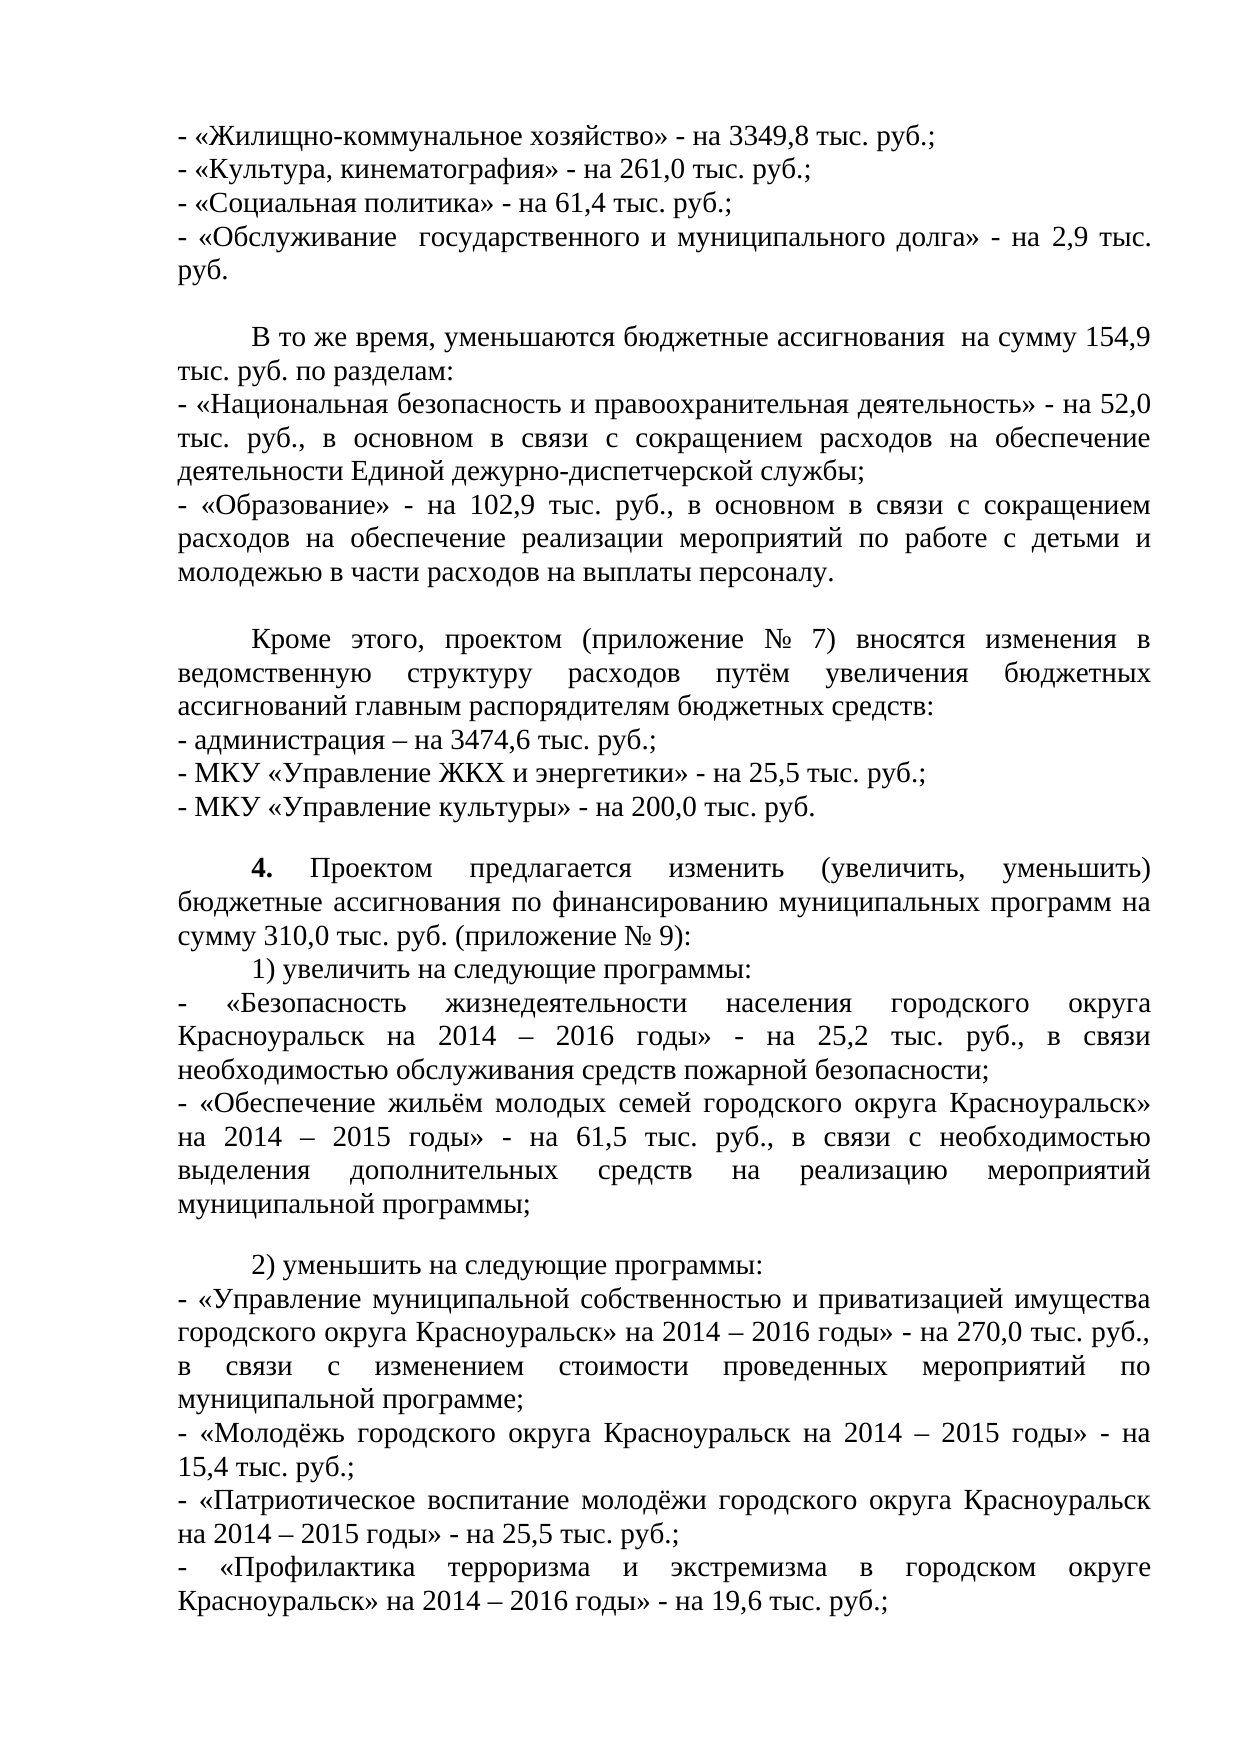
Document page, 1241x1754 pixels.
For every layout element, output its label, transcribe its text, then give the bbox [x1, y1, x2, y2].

text 4. Проектом предлагается изменить (увеличить, уменьшить) бюджетные ассигнования по финансированию муниципальных программ на сумму 310,0 тыс. руб. (приложение № 9): [177, 851, 1152, 951]
text - «Молодёжь городского округа Красноуральск на 2014 – 2015 годы» - на 15,4 тыс. руб.; [177, 1415, 1152, 1482]
text - «Социальная политика» - на 61,4 тыс. руб.; [177, 185, 1152, 219]
text - «Культура, кинематография» - на 261,0 тыс. руб.; [177, 152, 1152, 185]
text 2) уменьшить на следующие программы: [177, 1247, 1152, 1281]
text - «Безопасность жизнедеятельности населения городского округа Красноуральск на 2014 – 2016 годы» - на 25,2 тыс. руб., в связи необходимостью обслуживания средств пожарной безопасности; [177, 985, 1152, 1085]
text - МКУ «Управление ЖКХ и энергетики» - на 25,5 тыс. руб.; [177, 755, 1152, 789]
text - «Жилищно-коммунальное хозяйство» - на 3349,8 тыс. руб.; [177, 118, 1152, 152]
text - «Патриотическое воспитание молодёжи городского округа Красноуральск на 2014 – 2015 годы» - на 25,5 тыс. руб.; [177, 1482, 1152, 1549]
text - «Обслуживание государственного и муниципального долга» - на 2,9 тыс. руб. [177, 219, 1152, 286]
text Кроме этого, проектом (приложение № 7) вносятся изменения в ведомственную структуру расходов путём увеличения бюджетных ассигнований главным распорядителям бюджетных средств: [177, 621, 1152, 722]
text - администрация – на 3474,6 тыс. руб.; [177, 722, 1152, 755]
text - «Образование» - на 102,9 тыс. руб., в основном в связи с сокращением расходов на обеспечение реализации мероприятий по работе с детьми и молодежью в части расходов на выплаты персоналу. [177, 487, 1152, 588]
text - «Обеспечение жильём молодых семей городского округа Красноуральск» на 2014 – 2015 годы» - на 61,5 тыс. руб., в связи с необходимостью выделения дополнительных средств на реализацию мероприятий муниципальной программы; [177, 1085, 1152, 1219]
text 1) увеличить на следующие программы: [177, 951, 1152, 985]
text - МКУ «Управление культуры» - на 200,0 тыс. руб. [177, 789, 1152, 822]
text - «Управление муниципальной собственностью и приватизацией имущества городского округа Красноуральск» на 2014 – 2016 годы» - на 270,0 тыс. руб., в связи с изменением стоимости проведенных мероприятий по муниципальной программе; [177, 1281, 1152, 1415]
text - «Профилактика терроризма и экстремизма в городском округе Красноуральск» на 2014 – 2016 годы» - на 19,6 тыс. руб.; [177, 1549, 1152, 1616]
text В то же время, уменьшаются бюджетные ассигнования на сумму 154,9 тыс. руб. по разделам: [177, 319, 1152, 386]
text - «Национальная безопасность и правоохранительная деятельность» - на 52,0 тыс. руб., в основном в связи с сокращением расходов на обеспечение деятельности Единой дежурно-диспетчерской службы; [177, 386, 1152, 487]
